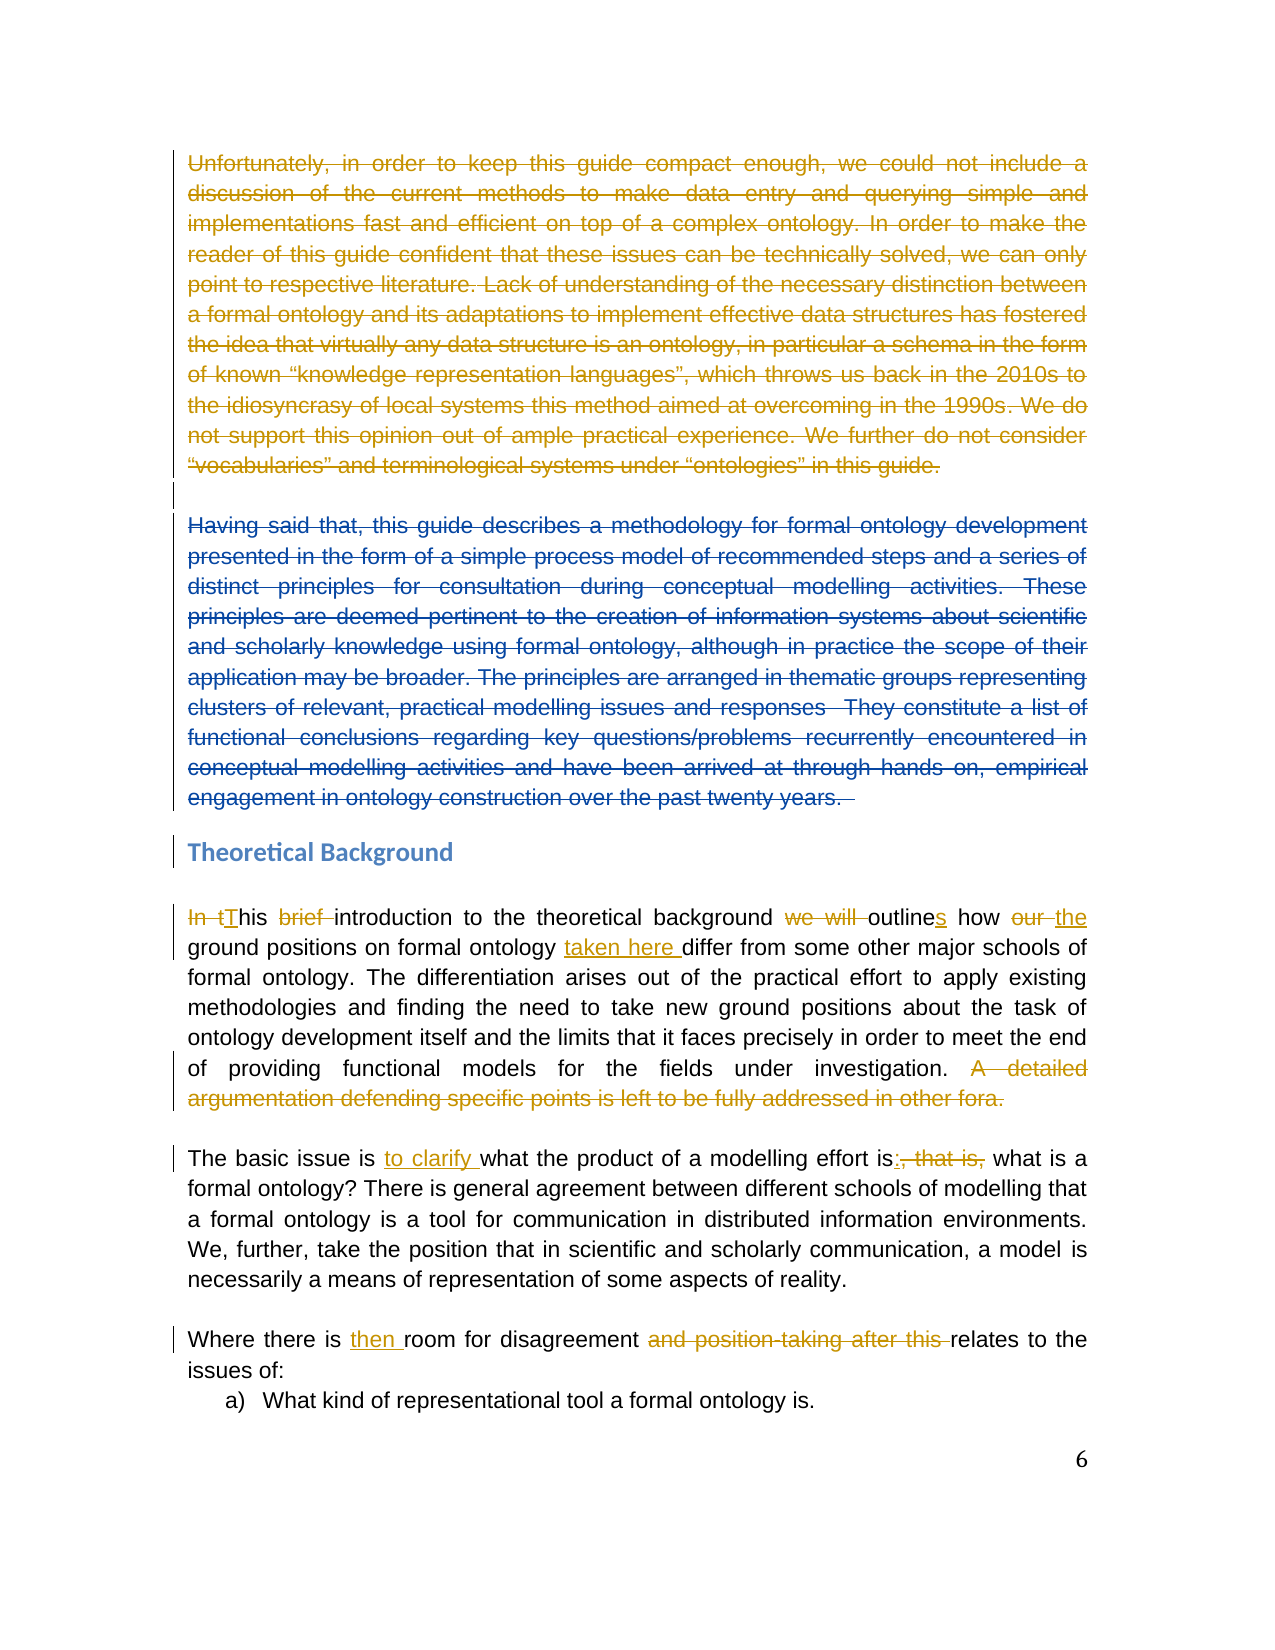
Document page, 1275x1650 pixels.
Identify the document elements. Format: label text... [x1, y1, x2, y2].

list What kind of representational tool a formal ontology is. [225, 1387, 1087, 1413]
subtitle Theoretical Background [187, 835, 1087, 868]
text The basic issue is what the product of a modelling effort is what is a formal ontology? There is general agreement between different schools of modelling that a formal ontology is a tool for communication in distributed information environments. We, further, take the position that in scientific and scholarly communication, a model is necessarily a means of representation of some aspects of reality. [187, 1145, 1087, 1292]
text Where there is room for disagreement relates to the issues of: [187, 1326, 1087, 1383]
text his introduction to the theoretical background outline how ground positions on formal ontology differ from some other major schools of formal ontology. The differentiation arises out of the practical effort to apply existing methodologies and finding the need to take new ground positions about the task of ontology development itself and the limits that it faces precisely in order to meet the end of providing functional models for the fields under investigation. [187, 903, 1087, 1111]
